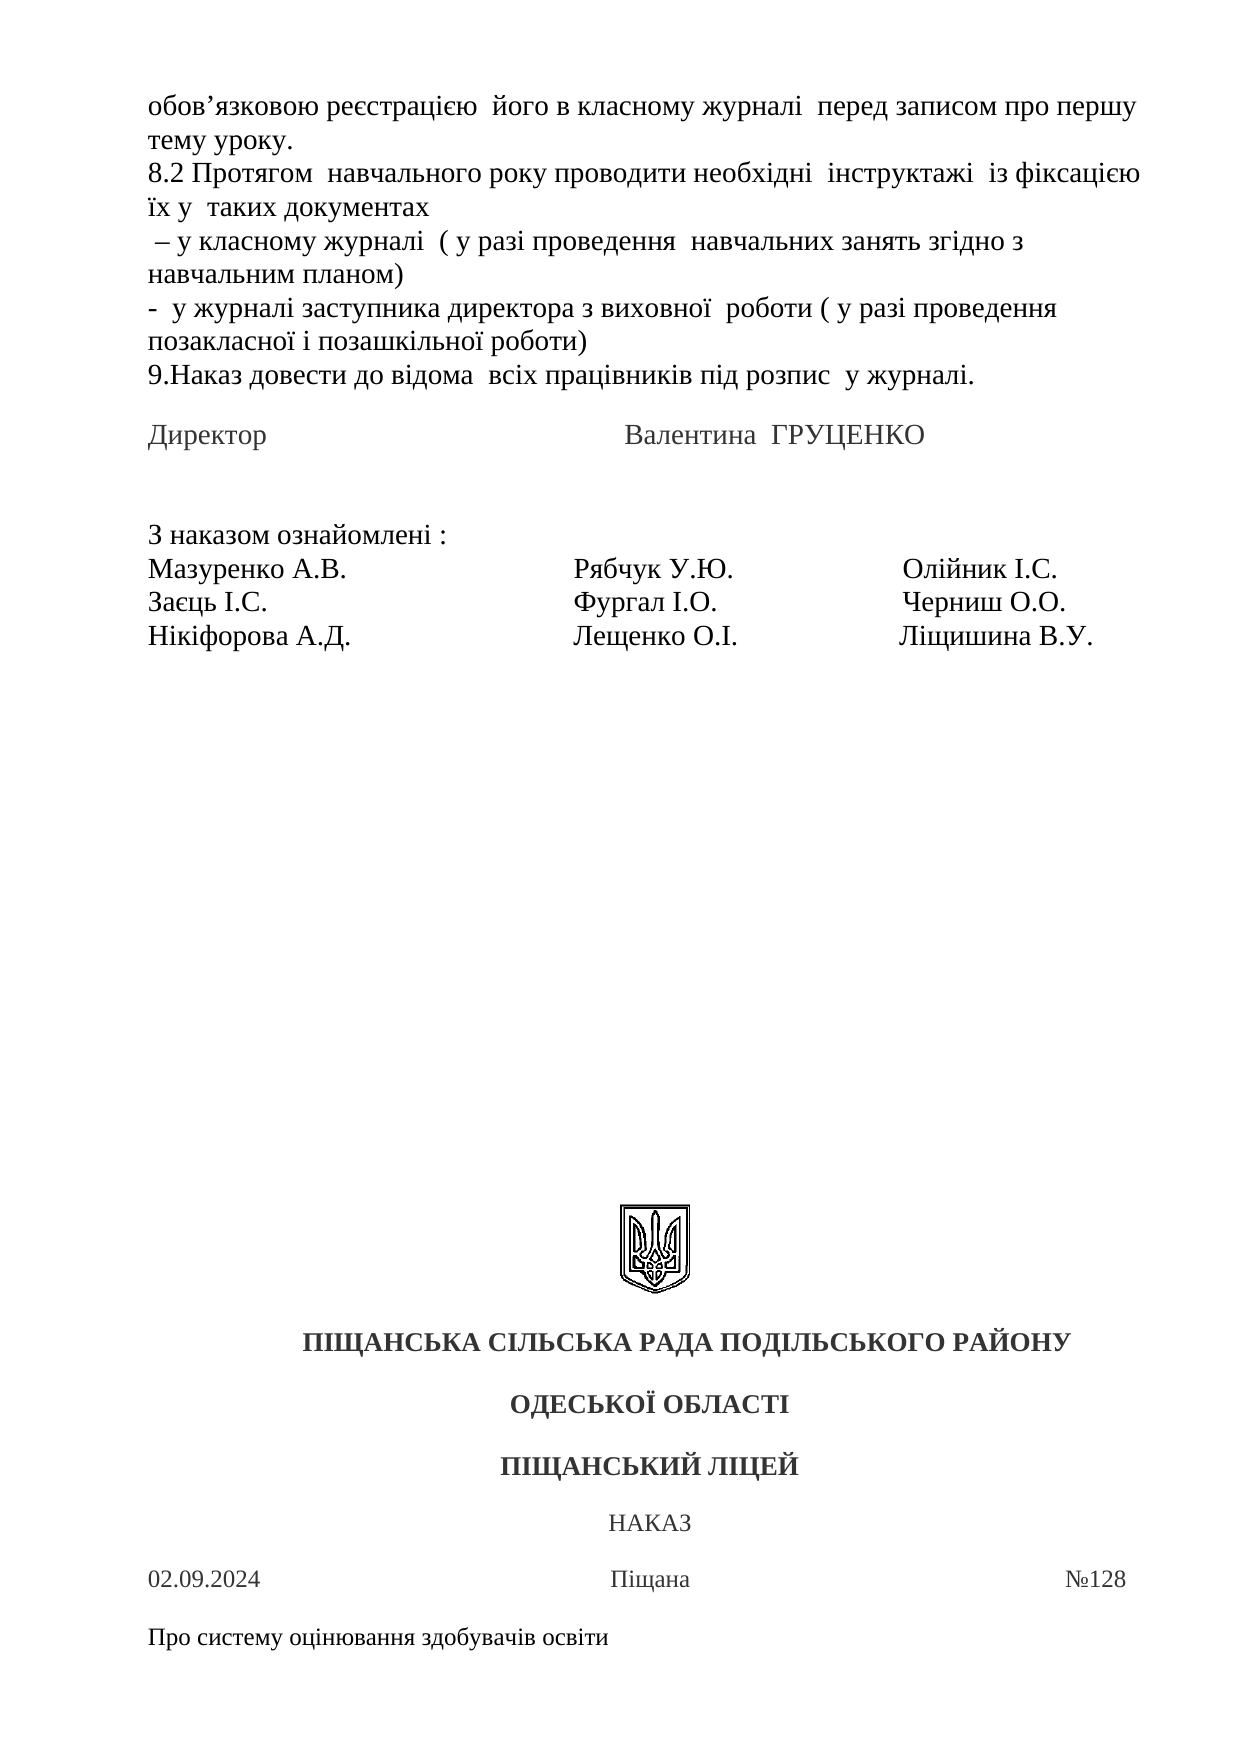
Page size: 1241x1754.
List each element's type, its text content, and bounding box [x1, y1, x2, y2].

text - у журналі заступника директора з виховної роботи ( у разі проведення позакласної і позашкільної роботи) [148, 290, 1152, 357]
text 8.2 Протягом навчального року проводити необхідні інструктажі із фіксацією їх у таких документах [148, 156, 1152, 223]
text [148, 88, 1152, 156]
text Мазуренко А.В. Рябчук У.Ю. Олійник І.С. [148, 551, 1152, 584]
text 9.Наказ довести до відома всіх працівників під розпис у журналі. [148, 357, 1152, 390]
text З наказом ознайомлені : [148, 517, 1152, 551]
text ПІЩАНСЬКА СІЛЬСЬКА РАДА ПОДІЛЬСЬКОГО РАЙОНУ [148, 1326, 1152, 1357]
text – у класному журналі ( у разі проведення навчальних занять згідно з навчальним планом) [148, 223, 1152, 290]
text Про систему оцінювання здобувачів освіти [148, 1622, 1152, 1651]
text 02.09.2024 Піщана №128 [148, 1564, 1152, 1593]
text ОДЕСЬКОЇ ОБЛАСТІ [148, 1388, 1152, 1419]
picture [617, 1202, 692, 1296]
text Піщанський ліцей [148, 1450, 1152, 1481]
text НАКАЗ [148, 1508, 1152, 1537]
text Нікіфорова А.Д. Лещенко О.І. Ліщишина В.У. [148, 618, 1152, 652]
text Директор Валентина ГРУЦЕНКО [148, 417, 1152, 450]
text Заєць І.С. Фургал І.О. Черниш О.О. [148, 584, 1152, 618]
